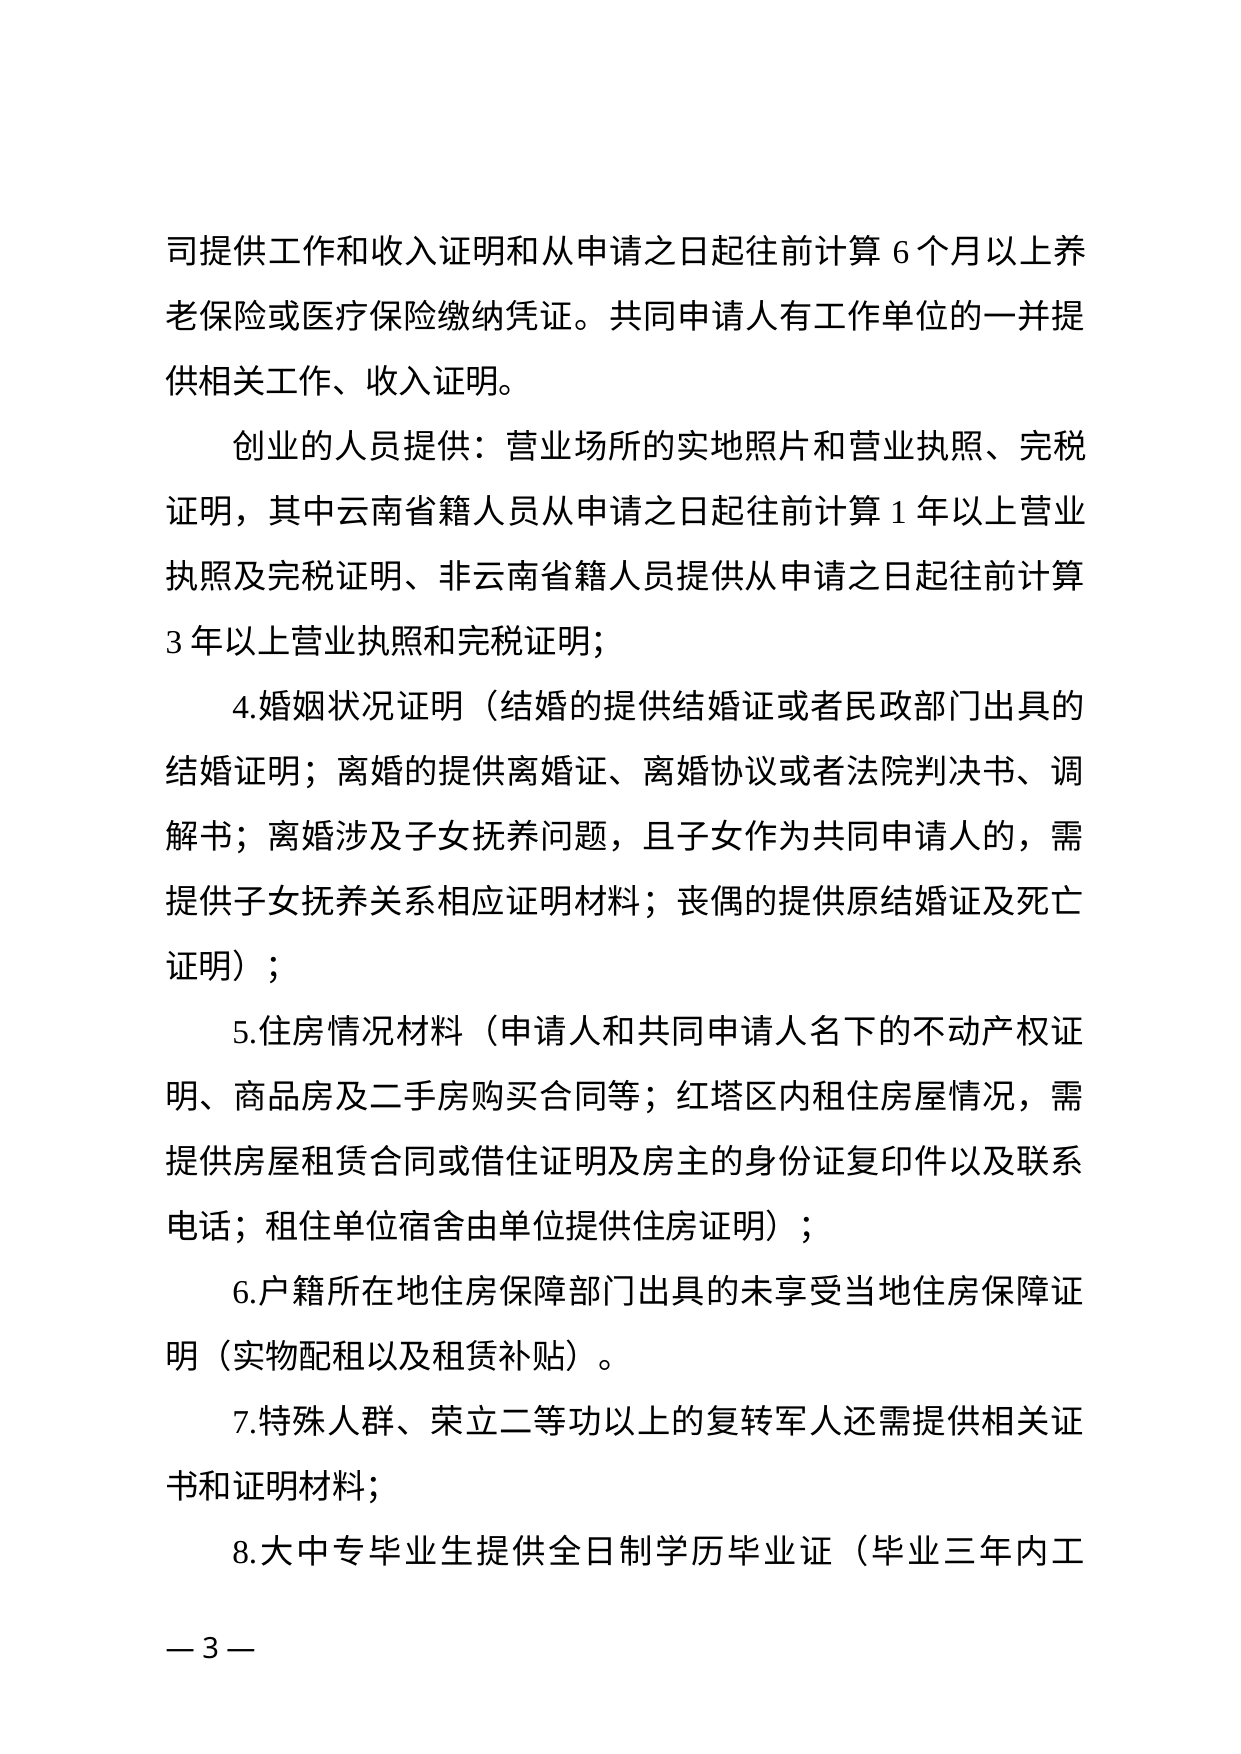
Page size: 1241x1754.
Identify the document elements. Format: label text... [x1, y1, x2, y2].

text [165, 1517, 1087, 1582]
text 创业的人员提供：营业场所的实地照片和营业执照、完税证明，其中云南省籍人员从申请之日起往前计算1 年以上营业执照及完税证明、非云南省籍人员提供从申请之日起往前计算 3 年以上营业执照和完税证明； [165, 412, 1087, 672]
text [165, 217, 1087, 412]
text 5.住房情况材料（申请人和共同申请人名下的不动产权证明、商品房及二手房购买合同等；红塔区内租住房屋情况，需提供房屋租赁合同或借住证明及房主的身份证复印件以及联系电话；租住单位宿舍由单位提供住房证明）； [165, 997, 1087, 1257]
text 7.特殊人群、荣立二等功以上的复转军人还需提供相关证书和证明材料； [165, 1387, 1087, 1517]
text 6.户籍所在地住房保障部门出具的未享受当地住房保障证明（实物配租以及租赁补贴）。 [165, 1257, 1087, 1387]
text 4.婚姻状况证明（结婚的提供结婚证或者民政部门出具的结婚证明；离婚的提供离婚证、离婚协议或者法院判决书、调解书；离婚涉及子女抚养问题，且子女作为共同申请人的，需提供子女抚养关系相应证明材料；丧偶的提供原结婚证及死亡证明）； [165, 672, 1087, 997]
